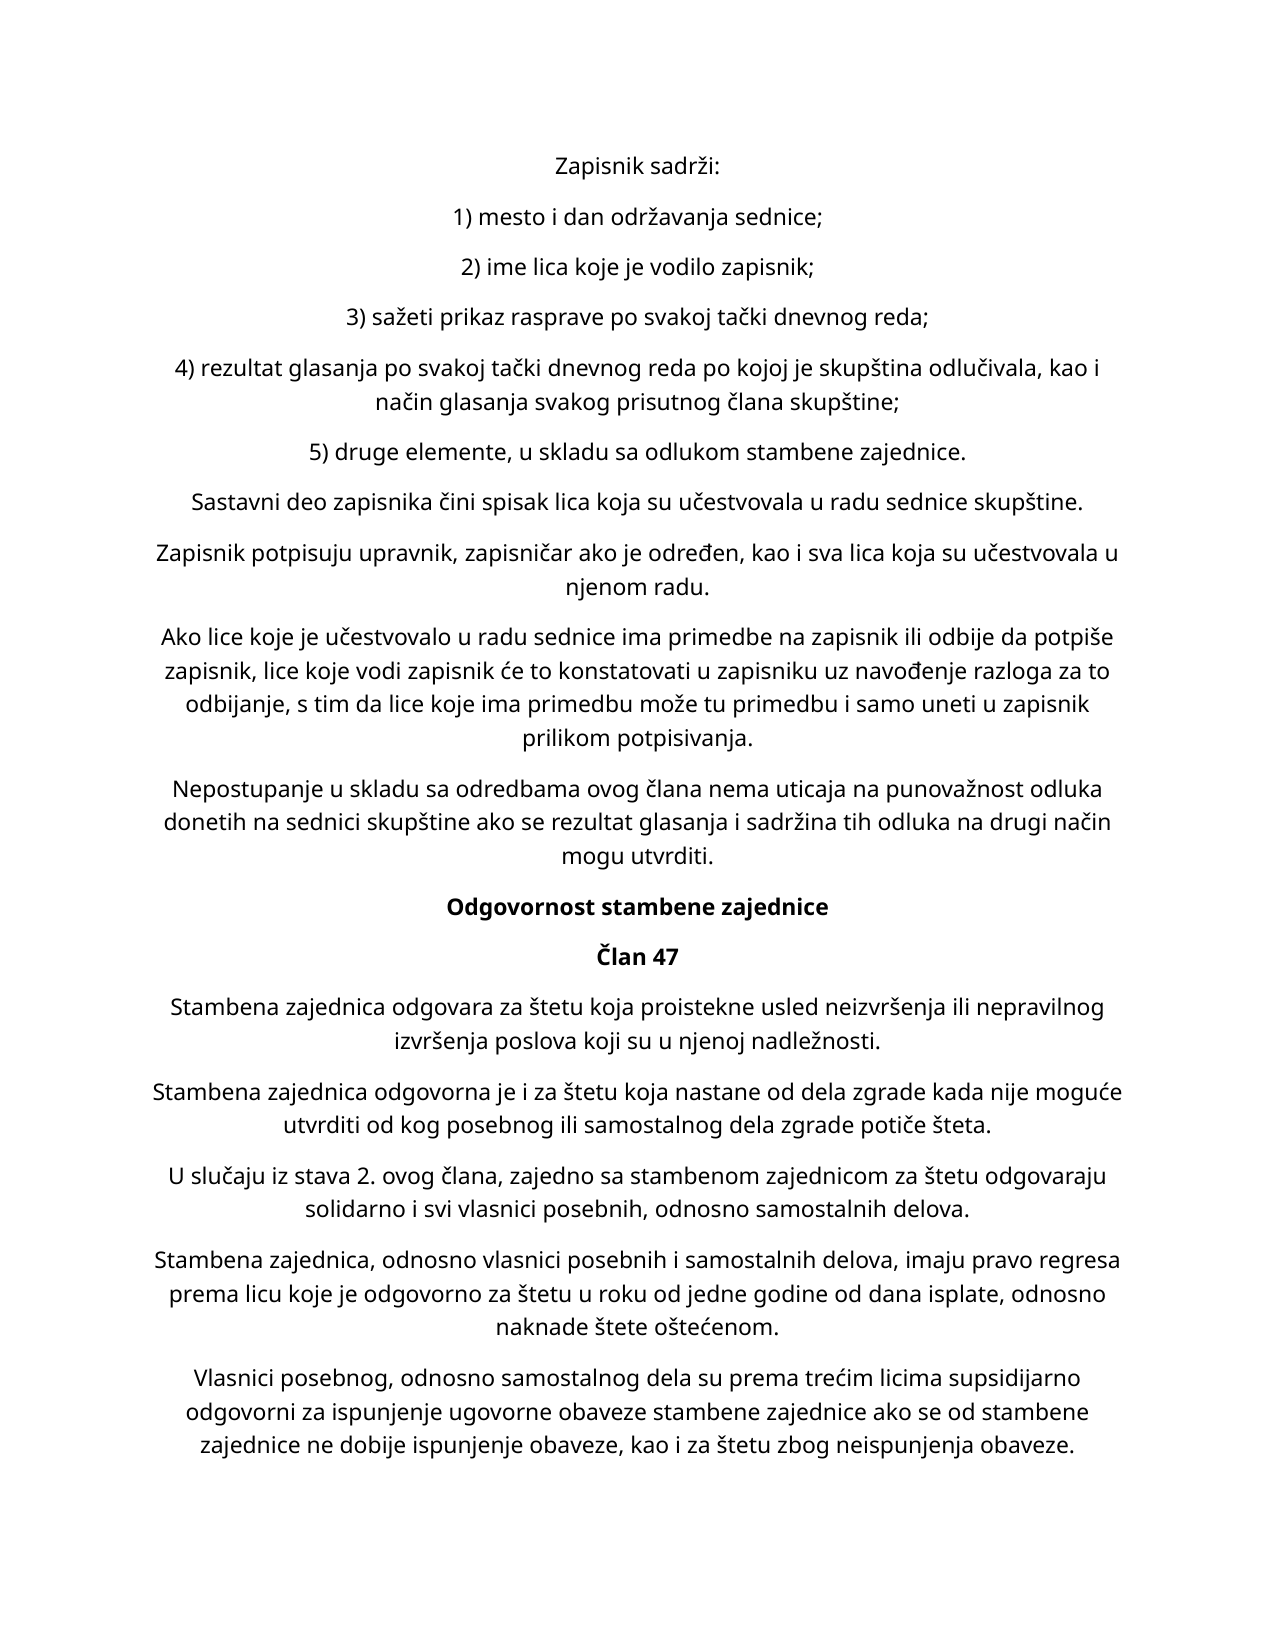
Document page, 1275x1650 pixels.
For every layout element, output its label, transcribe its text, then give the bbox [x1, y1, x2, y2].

text 2) ime lica koje je vodilo zapisnik; [150, 251, 1125, 282]
text 3) sažeti prikaz rasprave po svakoj tački dnevnog reda; [150, 301, 1125, 332]
text Stambena zajednica odgovara za štetu koja proistekne usled neizvršenja ili nepravilnog izvršenja poslova koji su u njenoj nadležnosti. [150, 991, 1125, 1056]
text Član 47 [150, 941, 1125, 972]
text Odgovornost stambene zajednice [150, 890, 1125, 922]
text Vlasnici posebnog, odnosno samostalnog dela su prema trećim licima supsidijarno odgovorni za ispunjenje ugovorne obaveze stambene zajednice ako se od stambene zajednice ne dobije ispunjenje obaveze, kao i za štetu zbog neispunjenja obaveze. [150, 1362, 1125, 1460]
text Nepostupanje u skladu sa odredbama ovog člana nema uticaja na punovažnost odluka donetih na sednici skupštine ako se rezultat glasanja i sadržina tih odluka na drugi način mogu utvrditi. [150, 772, 1125, 871]
text Ako lice koje je učestvovalo u radu sednice ima primedbe na zapisnik ili odbije da potpiše zapisnik, lice koje vodi zapisnik će to konstatovati u zapisniku uz navođenje razloga za to odbijanje, s tim da lice koje ima primedbu može tu primedbu i samo uneti u zapisnik prilikom potpisivanja. [150, 621, 1125, 753]
text 1) mesto i dan održavanja sednice; [150, 200, 1125, 232]
text 5) druge elemente, u skladu sa odlukom stambene zajednice. [150, 436, 1125, 467]
text Sastavni deo zapisnika čini spisak lica koja su učestvovala u radu sednice skupštine. [150, 486, 1125, 517]
text 4) rezultat glasanja po svakoj tački dnevnog reda po kojoj je skupština odlučivala, kao i način glasanja svakog prisutnog člana skupštine; [150, 352, 1125, 417]
text Zapisnik sadrži: [150, 150, 1125, 181]
text Stambena zajednica odgovorna je i za štetu koja nastane od dela zgrade kada nije moguće utvrditi od kog posebnog ili samostalnog dela zgrade potiče šteta. [150, 1075, 1125, 1140]
text U slučaju iz stava 2. ovog člana, zajedno sa stambenom zajednicom za štetu odgovaraju solidarno i svi vlasnici posebnih, odnosno samostalnih delova. [150, 1159, 1125, 1224]
text Zapisnik potpisuju upravnik, zapisničar ako je određen, kao i sva lica koja su učestvovala u njenom radu. [150, 537, 1125, 602]
text Stambena zajednica, odnosno vlasnici posebnih i samostalnih delova, imaju pravo regresa prema licu koje je odgovorno za štetu u roku od jedne godine od dana isplate, odnosno naknade štete oštećenom. [150, 1244, 1125, 1342]
